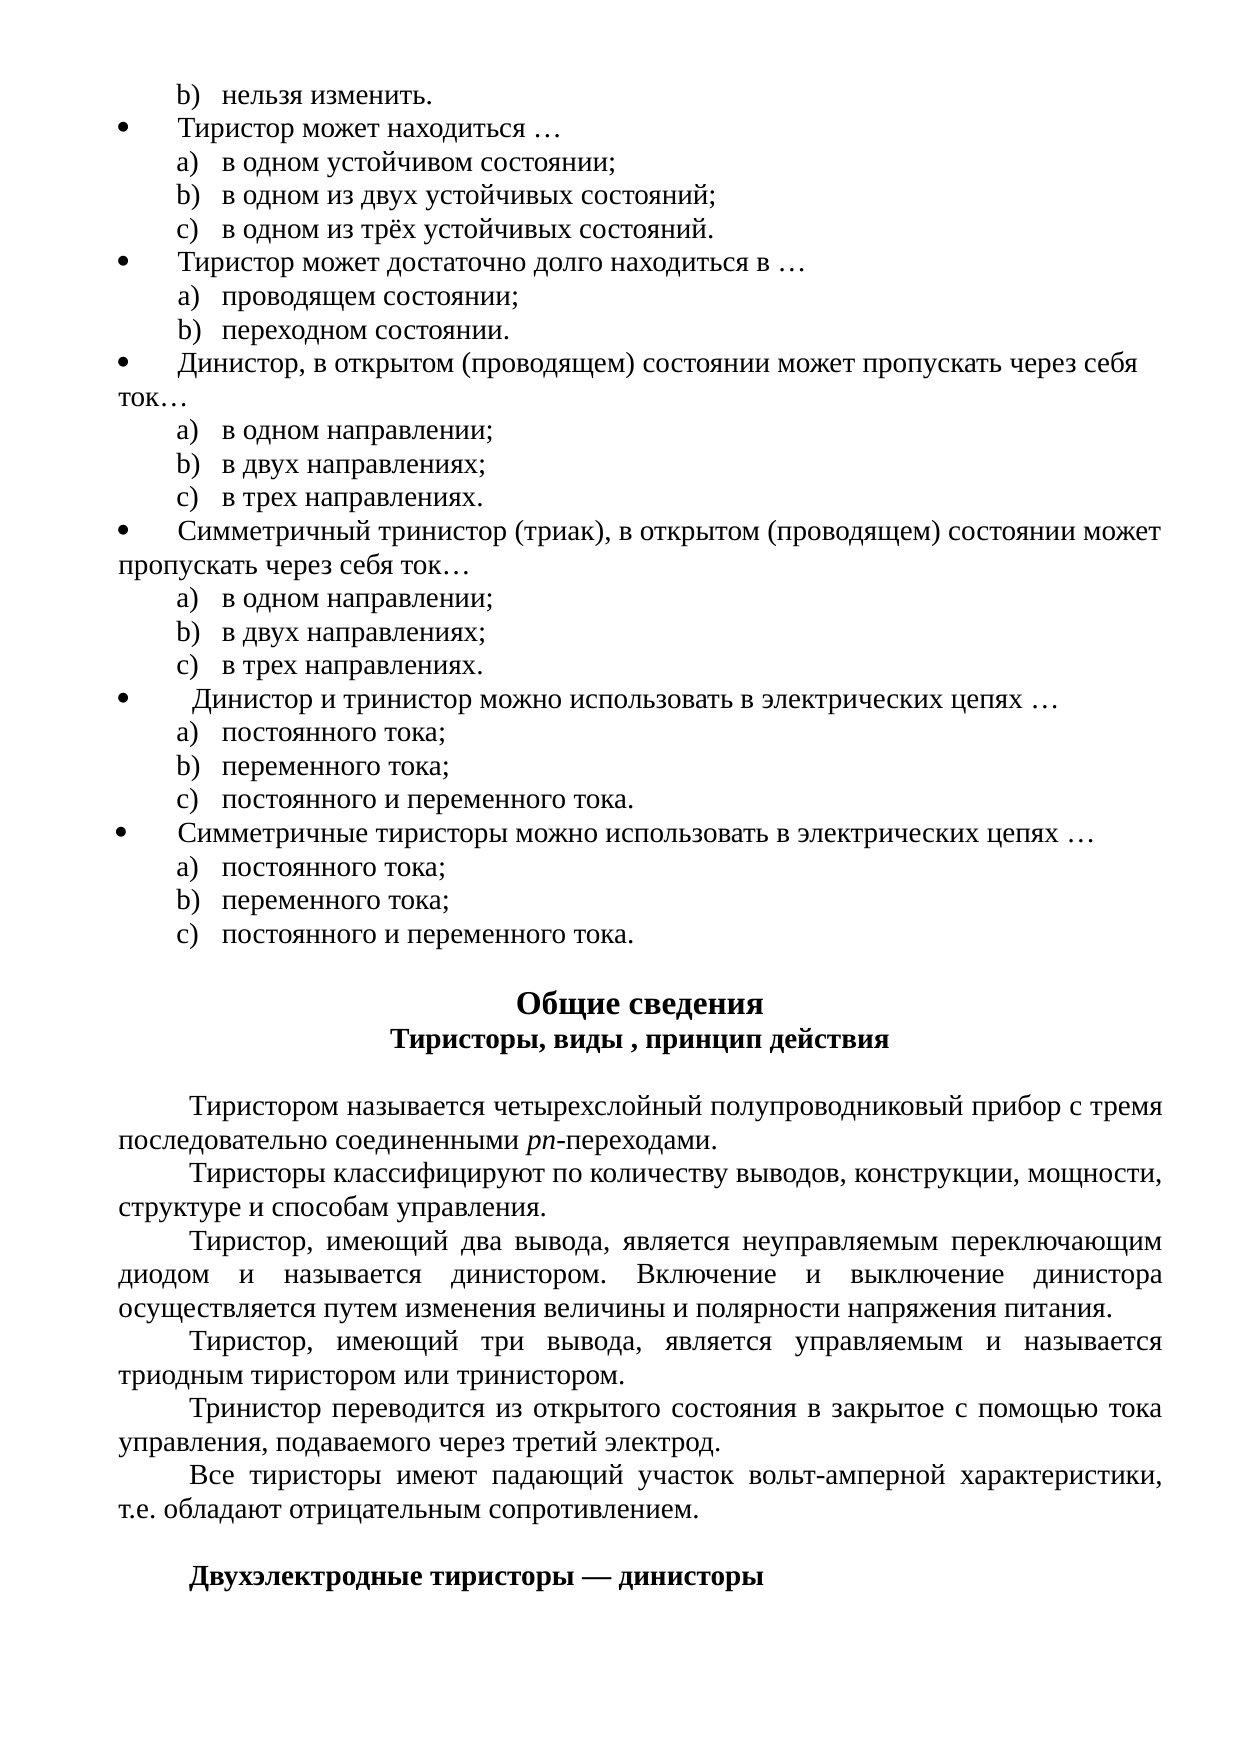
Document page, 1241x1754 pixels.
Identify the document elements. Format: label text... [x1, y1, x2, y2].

text Тиристор, имеющий два вывода, является неуправляемым переключающим диодом и называется динистором. Включение и выключение динистора осуществляется путем изменения величины и полярности напряжения питания. [118, 1223, 1163, 1323]
list в трех направлениях. [176, 647, 1163, 681]
list в одном из двух устойчивых состояний; [176, 177, 1163, 211]
list Тиристор может достаточно долго находиться в … [118, 244, 1163, 278]
list в одном из трёх устойчивых состояний. [176, 211, 1163, 244]
list переменного тока; [176, 748, 1163, 782]
text Тиристоры, виды , принцип действия [118, 1021, 1161, 1055]
list Динистор и тринистор можно использовать в электрических цепях … [118, 681, 1163, 714]
list в одном направлении; [176, 412, 1163, 446]
list в трех направлениях. [176, 479, 1163, 513]
list в двух направлениях; [176, 614, 1163, 647]
text Двухэлектродные тиристоры — динисторы [118, 1558, 1163, 1592]
text Тиристором называется четырехслойный полупроводниковый прибор с тремя последовательно соединенными pn-переходами. [118, 1088, 1163, 1156]
text Общие сведения [118, 983, 1161, 1021]
list в двух направлениях; [176, 446, 1163, 479]
list постоянного и переменного тока. [176, 782, 1163, 815]
text Тринистор переводится из открытого состояния в закрытое с помощью тока управления, подаваемого через третий электрод. [118, 1390, 1163, 1457]
list постоянного тока; [176, 714, 1163, 748]
list переменного тока; [176, 882, 1163, 916]
list проводящем состоянии; [177, 278, 1163, 312]
text Тиристоры классифицируют по количеству выводов, конструкции, мощности, структуре и способам управления. [118, 1156, 1163, 1223]
list Динистор, в открытом (проводящем) состоянии может пропускать через себя ток… [118, 345, 1163, 412]
list нельзя изменить. [176, 77, 1163, 110]
list Симметричные тиристоры можно использовать в электрических цепях … [116, 815, 1163, 849]
list постоянного тока; [176, 849, 1163, 882]
list в одном направлении; [176, 580, 1163, 614]
list Симметричный тринистор (триак), в открытом (проводящем) состоянии может пропускать через себя ток… [118, 513, 1163, 580]
list переходном состоянии. [177, 312, 1163, 345]
list постоянного и переменного тока. [176, 916, 1163, 949]
text Все тиристоры имеют падающий участок вольт-амперной характеристики, т.е. обладают отрицательным сопротивлением. [118, 1457, 1163, 1524]
list Тиристор может находиться … [118, 110, 1163, 144]
list в одном устойчивом состоянии; [176, 144, 1163, 177]
text Тиристор, имеющий три вывода, является управляемым и называется триодным тиристором или тринистором. [118, 1323, 1163, 1390]
